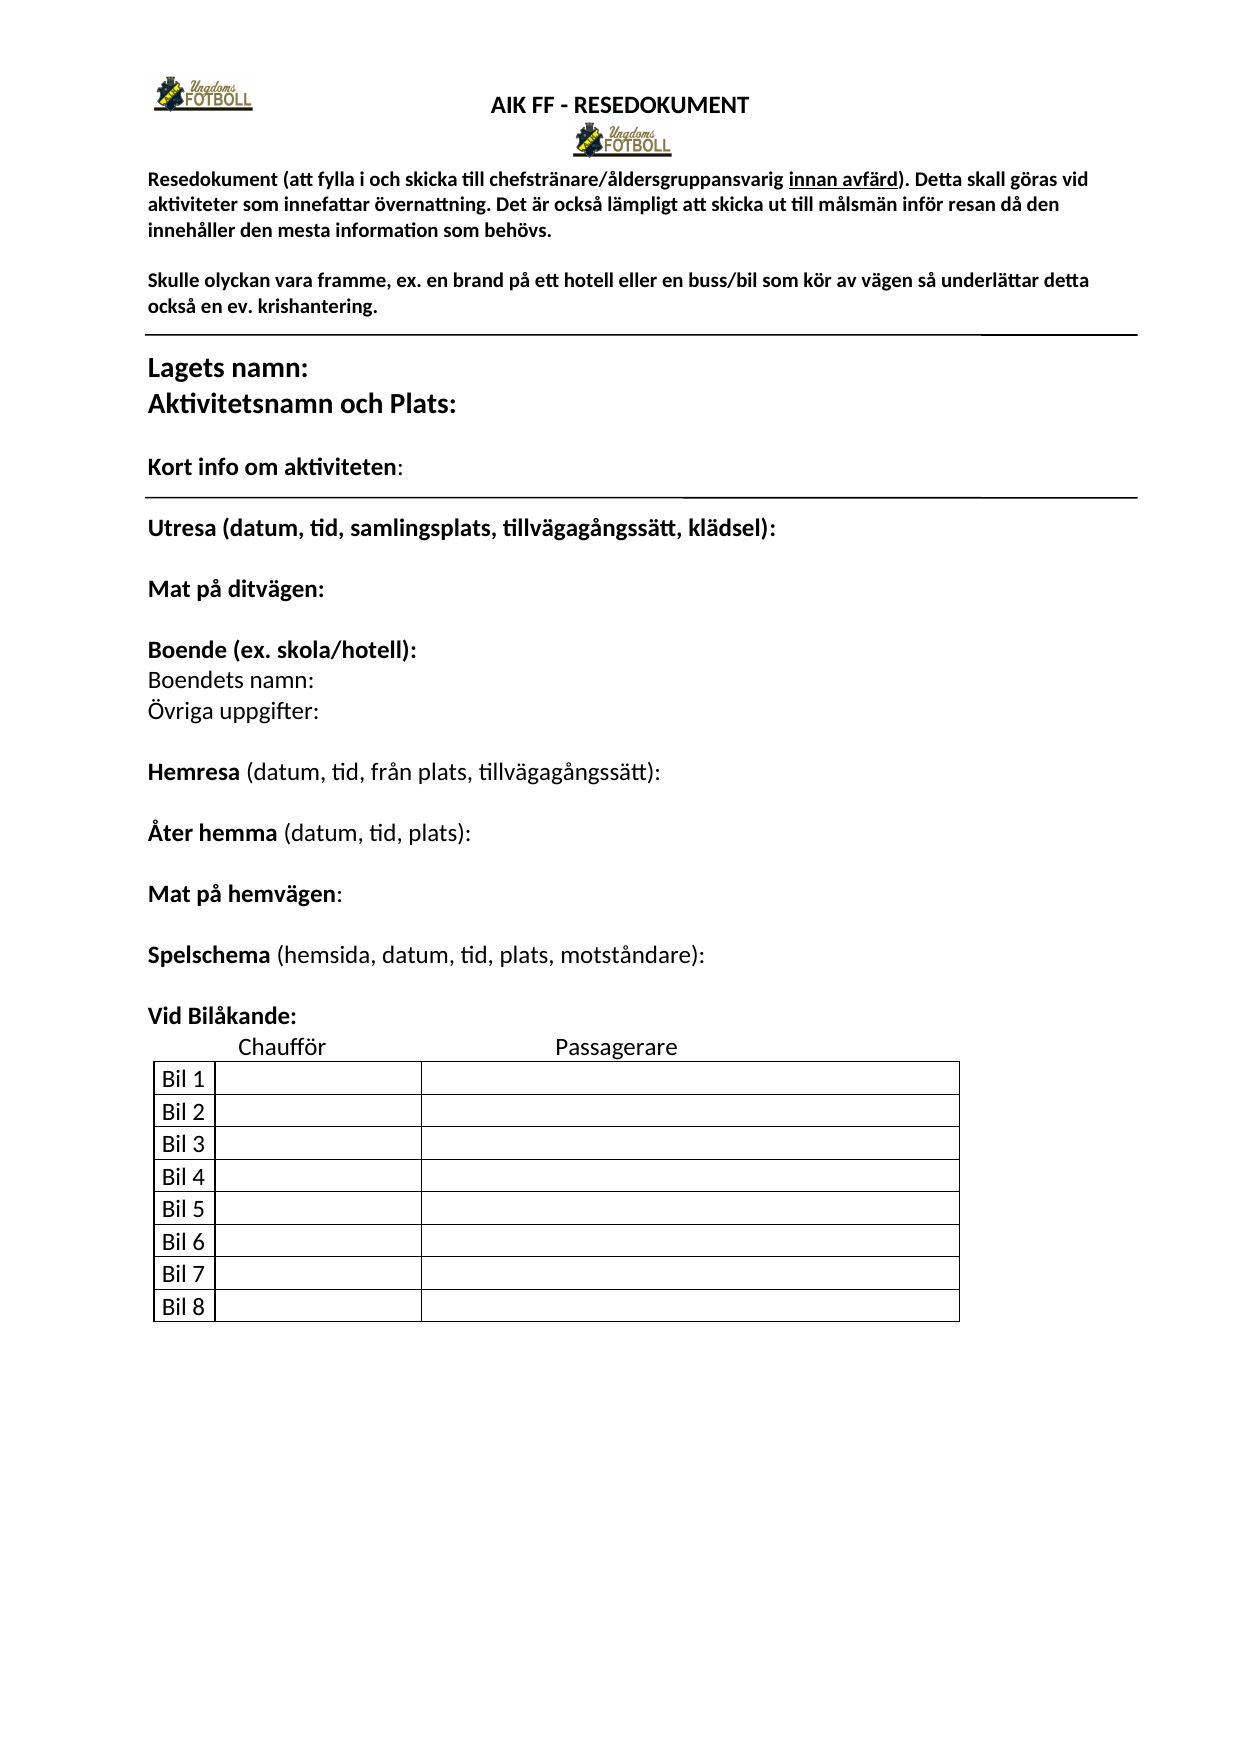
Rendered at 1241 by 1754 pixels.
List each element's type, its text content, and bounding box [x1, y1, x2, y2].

table_cell [422, 1225, 959, 1256]
text Aktivitetsnamn och Plats: [148, 385, 1093, 420]
table_cell [216, 1160, 421, 1191]
table_cell [422, 1192, 959, 1224]
table_cell [422, 1127, 959, 1159]
table_cell [216, 1225, 421, 1256]
table_header [422, 1062, 959, 1094]
text Boendets namn: [148, 664, 1093, 695]
text Mat på hemvägen: [148, 878, 1093, 909]
text Kort info om aktiviteten: [148, 451, 1093, 481]
text Resedokument (att fylla i och skicka till chefstränare/åldersgruppansvarig innan avfärd). Detta skall göras vid aktiviteter som innefattar övernattning. Det är också lämpligt att skicka ut till målsmän inför resan då den innehåller den mesta information som behövs. [148, 166, 1093, 242]
subtitle Utresa (datum, tid, samlingsplats, tillvägagångssätt, klädsel): [148, 512, 1093, 542]
text Vid Bilåkande: [148, 1000, 1093, 1031]
table_cell [422, 1160, 959, 1191]
table_cell Bil 6 [155, 1225, 214, 1256]
text Chaufför Passagerare [148, 1031, 1093, 1061]
text Övriga uppgifter: [148, 695, 1093, 726]
table_cell [216, 1192, 421, 1224]
table_cell [216, 1127, 421, 1159]
text Hemresa (datum, tid, från plats, tillvägagångssätt): [148, 756, 1093, 787]
picture [566, 120, 674, 160]
table_cell Bil 4 [155, 1160, 214, 1191]
table_cell [422, 1290, 959, 1321]
table_cell [216, 1290, 421, 1321]
text Skulle olyckan vara framme, ex. en brand på ett hotell eller en buss/bil som kör av vägen så underlättar detta också en ev. krishantering. [148, 268, 1093, 318]
picture [147, 73, 254, 114]
text Åter hemma (datum, tid, plats): [148, 817, 1093, 848]
table_header [216, 1062, 421, 1094]
table_cell Bil 3 [155, 1127, 214, 1159]
text Spelschema (hemsida, datum, tid, plats, motståndare): [148, 939, 1093, 970]
text Mat på ditvägen: [148, 573, 1093, 603]
text Boende (ex. skola/hotell): [148, 634, 1093, 664]
table_cell [216, 1095, 421, 1126]
table_cell Bil 8 [155, 1290, 214, 1321]
table_cell Bil 5 [155, 1192, 214, 1224]
table_header Bil 1 [155, 1062, 214, 1094]
table_cell [216, 1257, 421, 1289]
table_cell Bil 2 [155, 1095, 214, 1126]
table_cell Bil 7 [155, 1257, 214, 1289]
table_cell [422, 1257, 959, 1289]
text Lagets namn: [148, 349, 1093, 385]
table_cell [422, 1095, 959, 1126]
